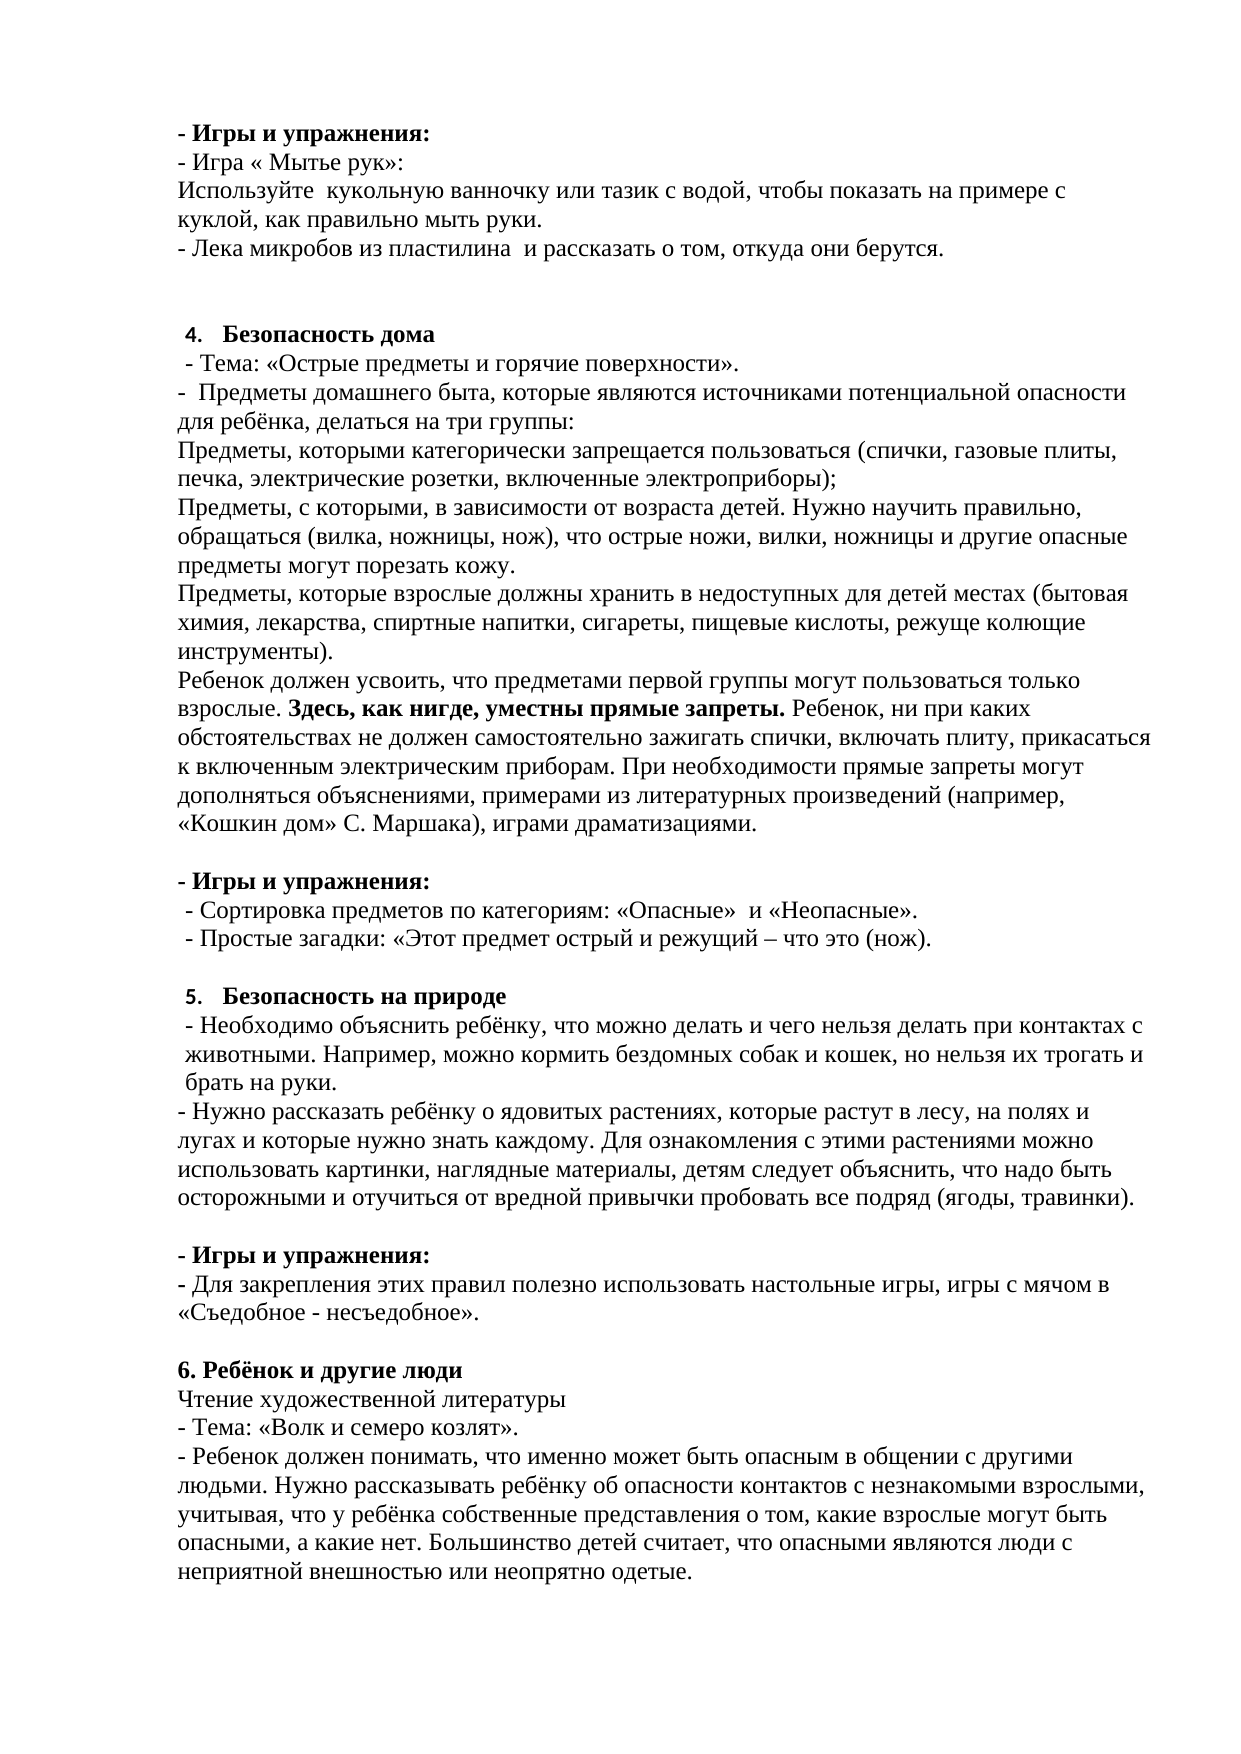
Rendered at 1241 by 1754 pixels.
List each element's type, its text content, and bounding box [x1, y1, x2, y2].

text - Лека микробов из пластилина и рассказать о том, откуда они берутся. [177, 233, 1152, 262]
text - Сортировка предметов по категориям: «Опасные» и «Неопасные». [185, 895, 1152, 923]
text - Простые загадки: «Этот предмет острый и режущий – что это (нож). [185, 923, 1152, 952]
text 6. Ребёнок и другие люди [177, 1355, 1152, 1384]
text - Для закрепления этих правил полезно использовать настольные игры, игры с мячом в «Съедобное - несъедобное». [177, 1269, 1152, 1326]
text Предметы, которые взрослые должны хранить в недоступных для детей местах (бытовая химия, лекарства, спиртные напитки, сигареты, пищевые кислоты, режуще колющие инструменты). [177, 578, 1152, 665]
text - Тема: «Острые предметы и горячие поверхности». [185, 348, 1152, 377]
text - Ребенок должен понимать, что именно может быть опасным в общении с другими людьми. Нужно рассказывать ребёнку об опасности контактов с незнакомыми взрослыми, учитывая, что у ребёнка собственные представления о том, какие взрослые могут быть опасными, а какие нет. Большинство детей считает, что опасными являются люди с неприятной внешностью или неопрятно одетые. [177, 1441, 1152, 1585]
text Предметы, которыми категорически запрещается пользоваться (спички, газовые плиты, печка, электрические розетки, включенные электроприборы); [177, 435, 1152, 492]
list Безопасность на природе [185, 981, 1152, 1010]
text Используйте кукольную ванночку или тазик с водой, чтобы показать на примере с куклой, как правильно мыть руки. [177, 176, 1152, 233]
text - Тема: «Волк и семеро козлят». [177, 1412, 1152, 1441]
text Чтение художественной литературы [177, 1384, 1152, 1412]
text - Игра « Мытье рук»: [177, 147, 1152, 176]
text - Предметы домашнего быта, которые являются источниками потенциальной опасности для ребёнка, делаться на три группы: [177, 377, 1152, 435]
text - Нужно рассказать ребёнку о ядовитых растениях, которые растут в лесу, на полях и лугах и которые нужно знать каждому. Для ознакомления с этими растениями можно использовать картинки, наглядные материалы, детям следует объяснить, что надо быть осторожными и отучиться от вредной привычки пробовать все подряд (ягоды, травинки). [177, 1096, 1152, 1211]
text - Игры и упражнения: [177, 1240, 1152, 1269]
text Ребенок должен усвоить, что предметами первой группы могут пользоваться только взрослые. Здесь, как нигде, уместны прямые запреты. Ребенок, ни при каких обстоятельствах не должен самостоятельно зажигать спички, включать плиту, прикасаться к включенным электрическим приборам. При необходимости прямые запреты могут дополняться объяснениями, примерами из литературных произведений (например, «Кошкин дом» С. Маршака), играми драматизациями. [177, 665, 1152, 837]
text Предметы, с которыми, в зависимости от возраста детей. Нужно научить правильно, обращаться (вилка, ножницы, нож), что острые ножи, вилки, ножницы и другие опасные предметы могут порезать кожу. [177, 492, 1152, 578]
text - Игры и упражнения: [177, 118, 1152, 147]
text - Необходимо объяснить ребёнку, что можно делать и чего нельзя делать при контактах с животными. Например, можно кормить бездомных собак и кошек, но нельзя их трогать и брать на руки. [185, 1010, 1152, 1096]
text - Игры и упражнения: [177, 866, 1152, 895]
list Безопасность дома [185, 319, 1152, 348]
